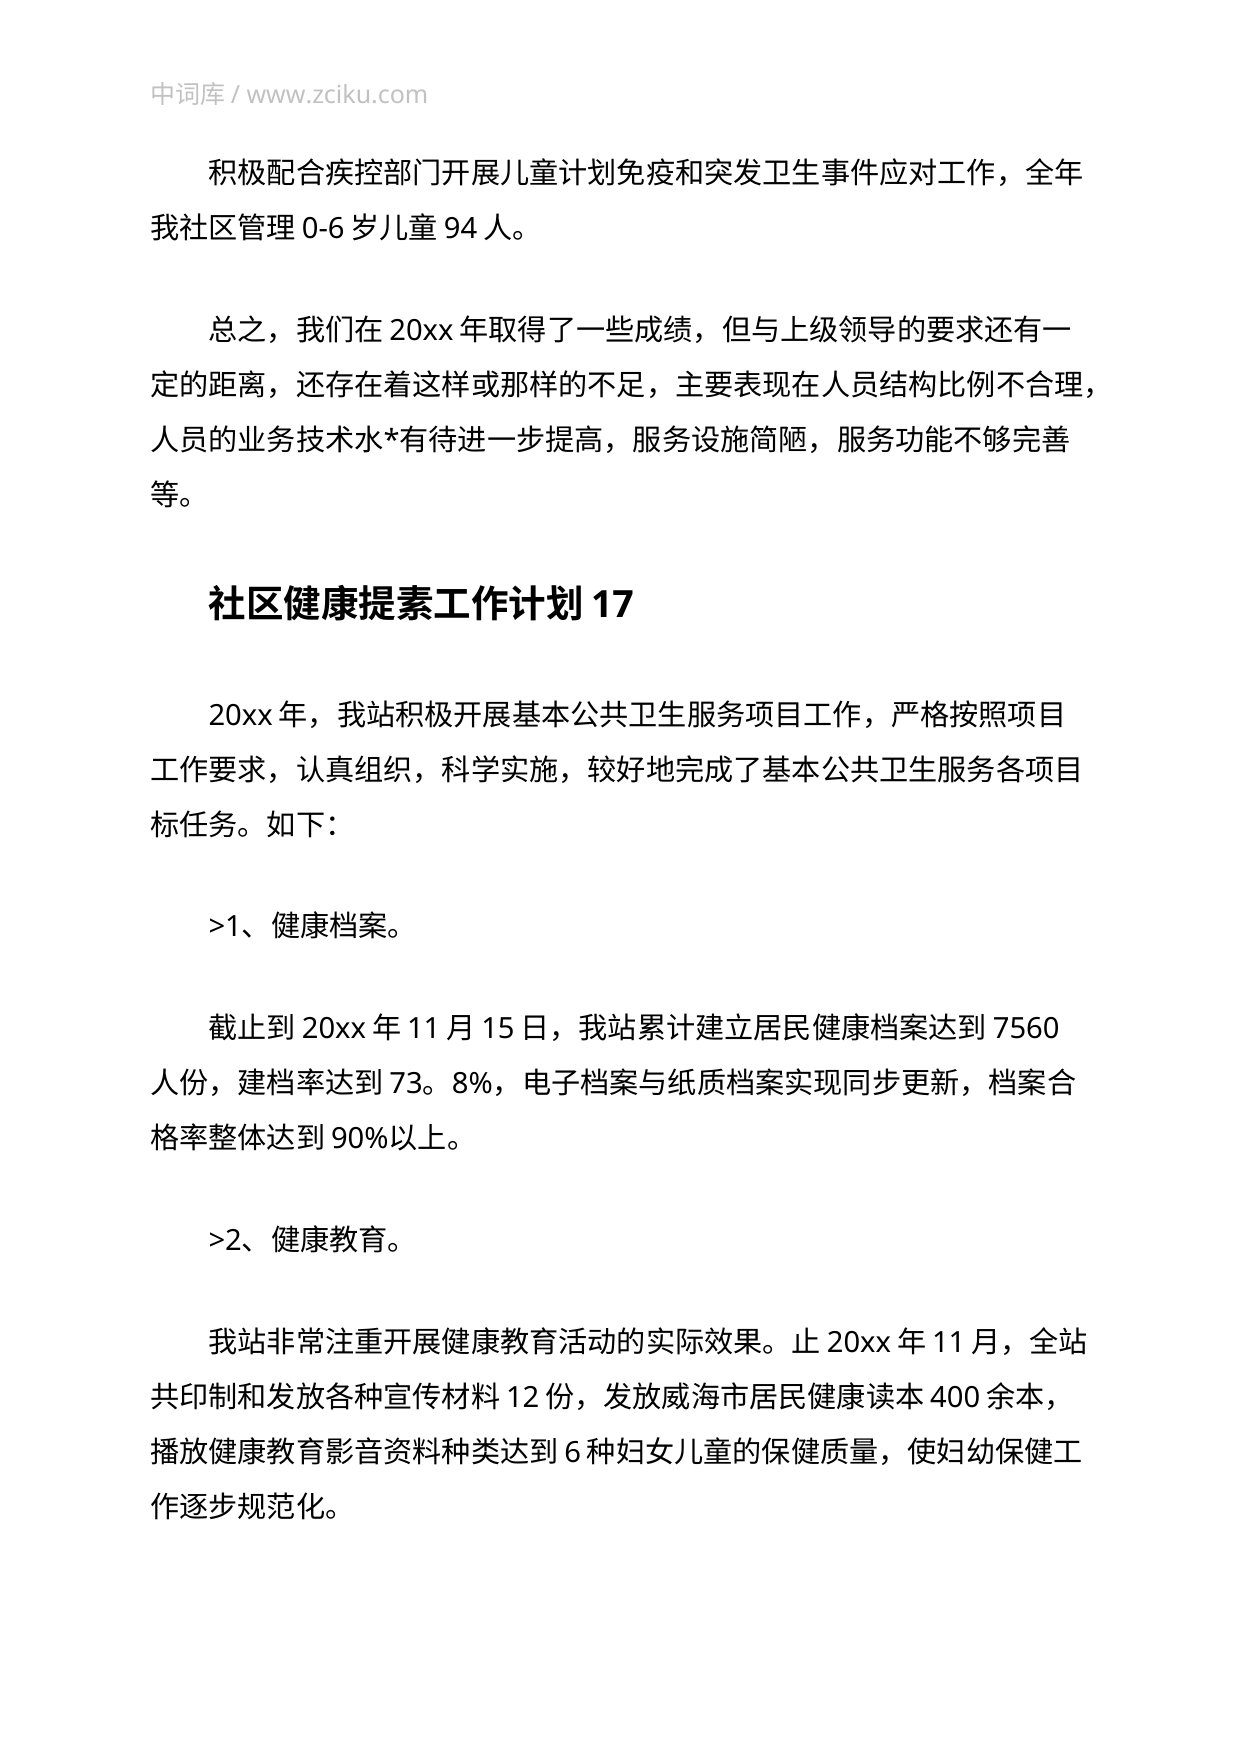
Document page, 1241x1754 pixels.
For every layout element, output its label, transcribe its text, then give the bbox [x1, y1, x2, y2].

text 截止到20xx年11月15日，我站累计建立居民健康档案达到7560人份，建档率达到73。8%，电子档案与纸质档案实现同步更新，档案合格率整体达到90%以上。 [150, 1005, 1090, 1157]
text 20xx年，我站积极开展基本公共卫生服务项目工作，严格按照项目工作要求，认真组织，科学实施，较好地完成了基本公共卫生服务各项目标任务。如下： [150, 691, 1090, 843]
text >2、健康教育。 [150, 1217, 1090, 1259]
text 总之，我们在20xx年取得了一些成绩，但与上级领导的要求还有一定的距离，还存在着这样或那样的不足，主要表现在人员结构比例不合理，人员的业务技术水*有待进一步提高，服务设施简陋，服务功能不够完善等。 [150, 307, 1090, 514]
text 社区健康提素工作计划17 [150, 573, 1090, 628]
text 我站非常注重开展健康教育活动的实际效果。止20xx年11月，全站共印制和发放各种宣传材料12份，发放威海市居民健康读本400余本，播放健康教育影音资料种类达到6种妇女儿童的保健质量，使妇幼保健工作逐步规范化。 [150, 1319, 1090, 1526]
text 积极配合疾控部门开展儿童计划免疫和突发卫生事件应对工作，全年我社区管理0-6岁儿童94人。 [150, 150, 1090, 247]
text >1、健康档案。 [150, 903, 1090, 945]
